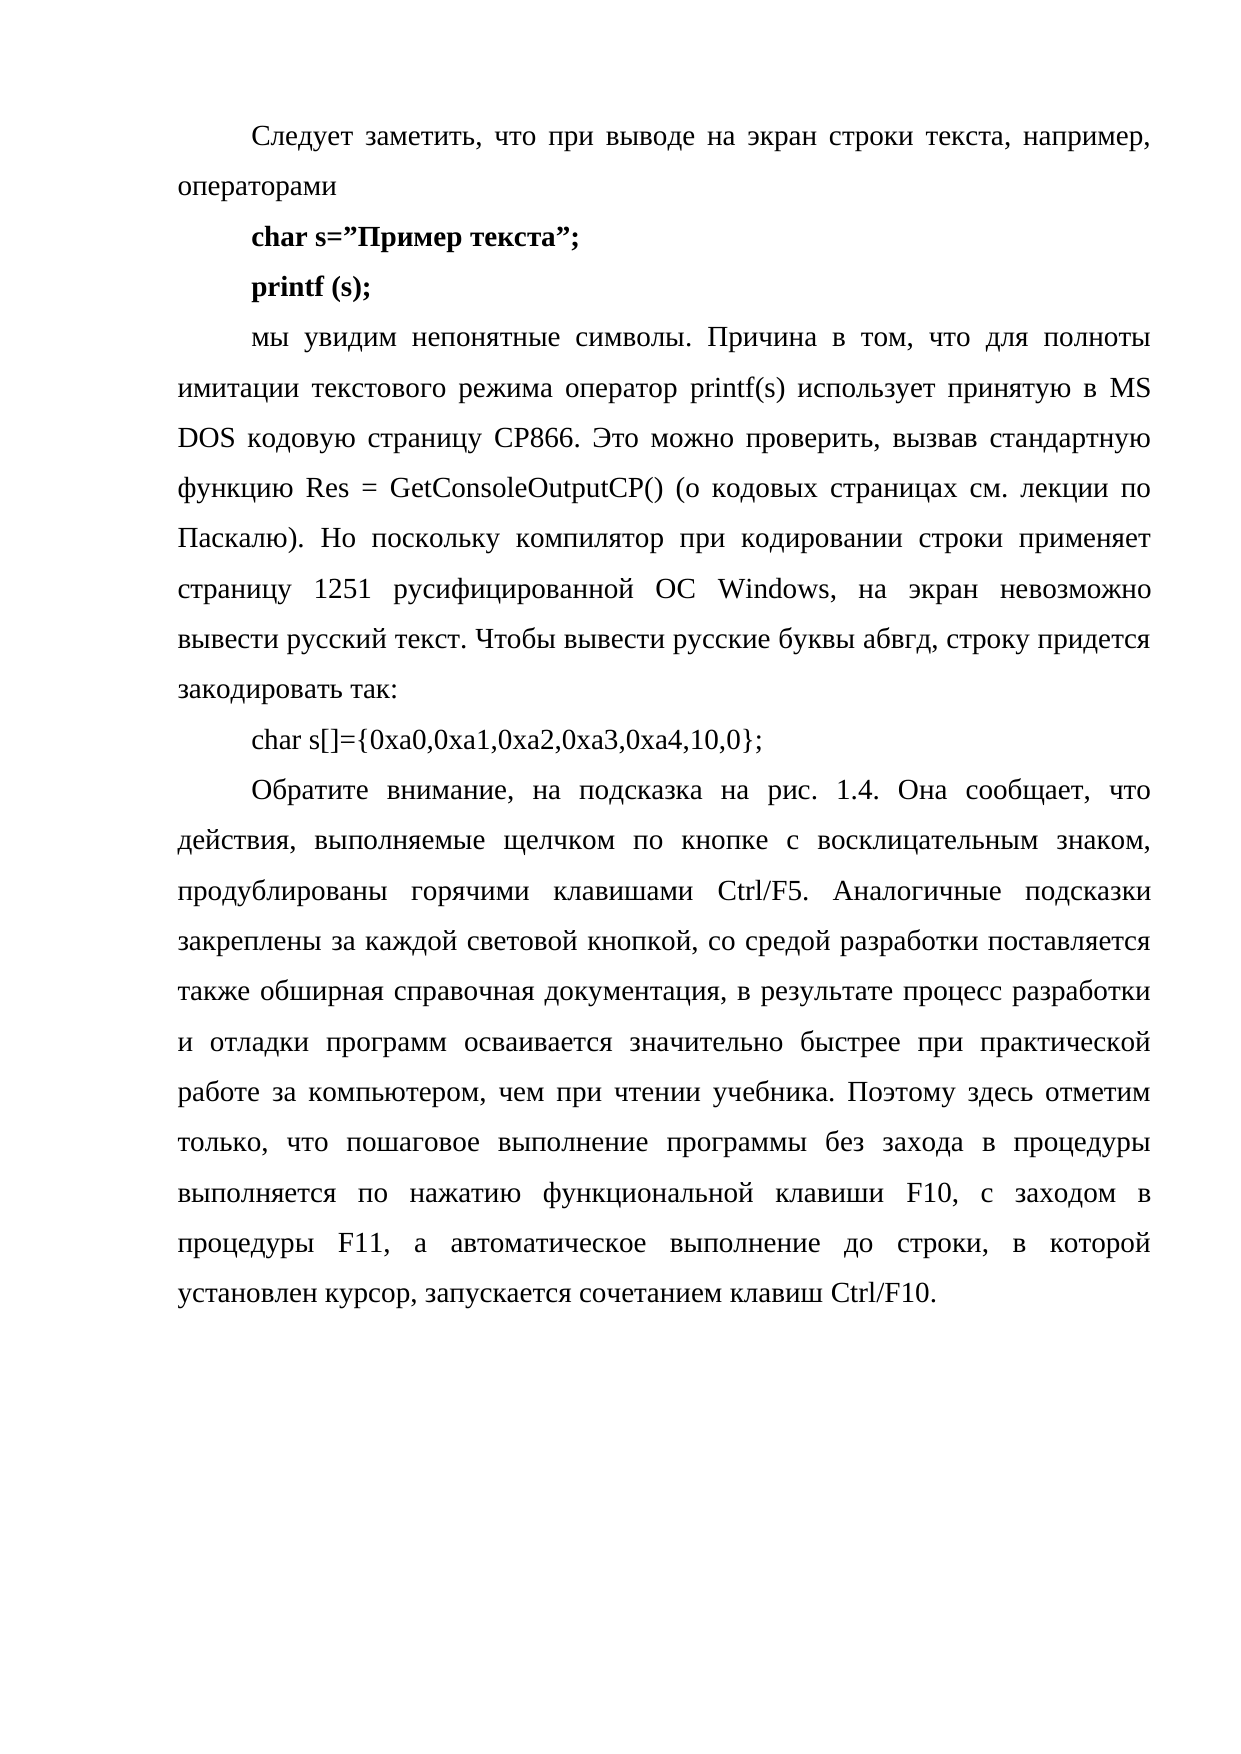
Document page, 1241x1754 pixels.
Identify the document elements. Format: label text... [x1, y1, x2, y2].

text char s=”Пример текста”; [177, 219, 1152, 252]
text printf (s); [177, 269, 1152, 303]
text char s[]={0xa0,0xa1,0xa2,0xa3,0xa4,10,0}; [177, 722, 1152, 755]
text Обратите внимание, на подсказка на рис. 1.4. Она сообщает, что действия, выполняемые щелчком по кнопке с восклицательным знаком, продублированы горячими клавишами Ctrl/F5. Аналогичные подсказки закреплены за каждой световой кнопкой, со средой разработки поставляется также обширная справочная документация, в результате процесс разработки и отладки программ осваивается значительно быстрее при практической работе за компьютером, чем при чтении учебника. Поэтому здесь отметим только, что пошаговое выполнение программы без захода в процедуры выполняется по нажатию функциональной клавиши F10, с заходом в процедуры F11, а автоматическое выполнение до строки, в которой установлен курсор, запускается сочетанием клавиш Ctrl/F10. [177, 772, 1152, 1309]
text Следует заметить, что при выводе на экран строки текста, например, операторами [177, 118, 1152, 202]
text мы увидим непонятные символы. Причина в том, что для полноты имитации текстового режима оператор printf(s) использует принятую в MS DOS кодовую страницу CP866. Это можно проверить, вызвав стандартную функцию Res = GetConsoleOutputCP() (о кодовых страницах см. лекции по Паскалю). Но поскольку компилятор при кодировании строки применяет страницу 1251 русифицированной ОС Windows, на экран невозможно вывести русский текст. Чтобы вывести русские буквы абвгд, строку придется закодировать так: [177, 319, 1152, 705]
